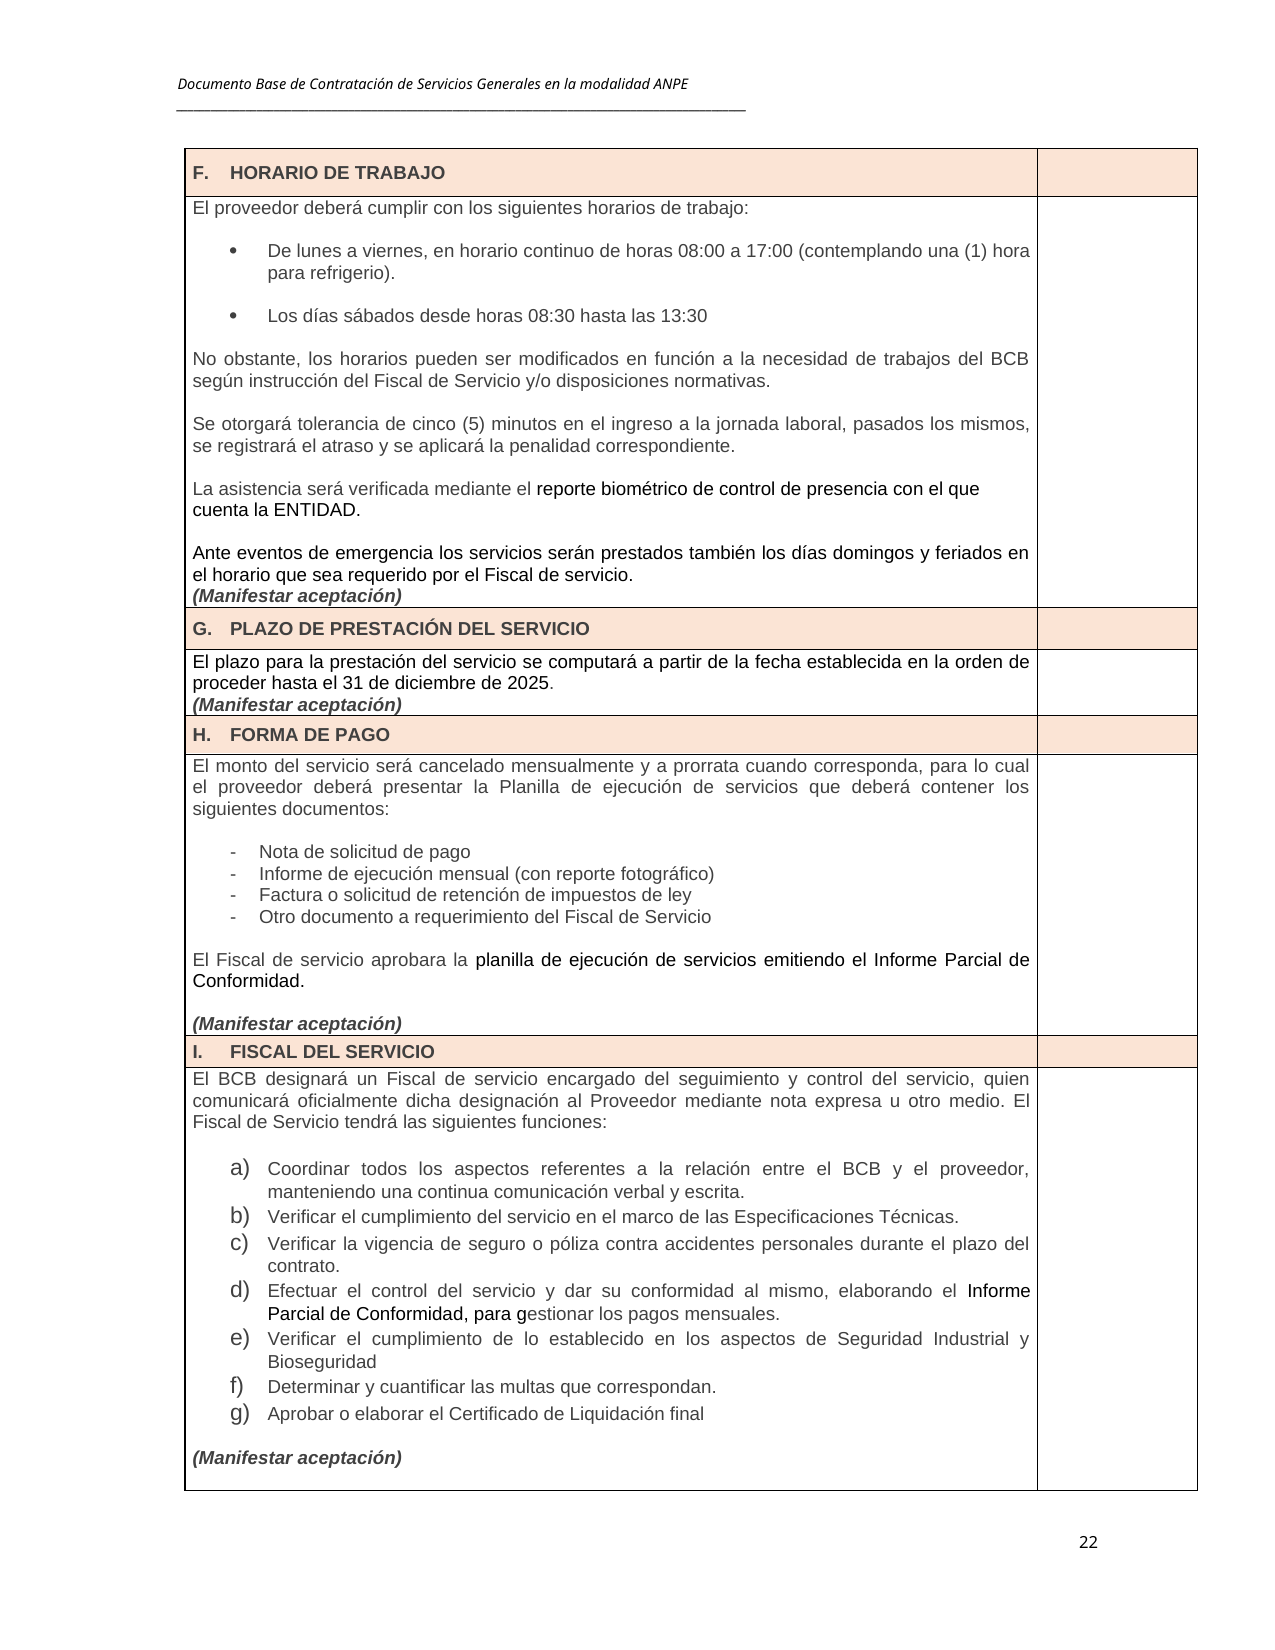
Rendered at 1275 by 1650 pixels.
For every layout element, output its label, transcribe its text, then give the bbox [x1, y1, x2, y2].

table_cell El plazo para la prestación del servicio se computará a partir de la fecha establecida en la orden de proceder hasta el 31 de diciembre de 2025. (Manifestar aceptación) [186, 650, 1037, 715]
table_cell [1038, 149, 1197, 196]
table_cell El proveedor deberá cumplir con los siguientes horarios de trabajo: De lunes a viernes, en horario continuo de horas 08:00 a 17:00 (contemplando una (1) hora para refrigerio). Los días sábados desde horas 08:30 hasta las 13:30 No obstante, los horarios pueden ser modificados en función a la necesidad de trabajos del BCB según instrucción del Fiscal de Servicio y/o disposiciones normativas. Se otorgará tolerancia de cinco (5) minutos en el ingreso a la jornada laboral, pasados los mismos, se registrará el atraso y se aplicará la penalidad correspondiente. La asistencia será verificada mediante el reporte biométrico de control de presencia con el que cuenta la ENTIDAD. Ante eventos de emergencia los servicios serán prestados también los días domingos y feriados en el horario que sea requerido por el Fiscal de servicio. (Manifestar aceptación) [186, 197, 1037, 607]
table_cell [1038, 608, 1197, 649]
table_cell [1038, 1036, 1197, 1067]
table_cell FORMA DE PAGO [186, 716, 1037, 753]
table_cell El monto del servicio será cancelado mensualmente y a prorrata cuando corresponda, para lo cual el proveedor deberá presentar la Planilla de ejecución de servicios que deberá contener los siguientes documentos: Nota de solicitud de pago Informe de ejecución mensual (con reporte fotográfico) Factura o solicitud de retención de impuestos de ley Otro documento a requerimiento del Fiscal de Servicio El Fiscal de servicio aprobara la planilla de ejecución de servicios emitiendo el Informe Parcial de Conformidad. (Manifestar aceptación) [186, 755, 1037, 1035]
table_cell [1038, 755, 1197, 1035]
table_cell [1038, 197, 1197, 607]
table_cell [1038, 1068, 1197, 1490]
table_cell HORARIO DE TRABAJO [186, 149, 1037, 196]
table_cell FISCAL DEL SERVICIO [186, 1036, 1037, 1067]
table_cell [1038, 716, 1197, 753]
table_cell PLAZO DE PRESTACIÓN DEL SERVICIO [186, 608, 1037, 649]
table_cell [1038, 650, 1197, 715]
table_cell El BCB designará un Fiscal de servicio encargado del seguimiento y control del servicio, quien comunicará oficialmente dicha designación al Proveedor mediante nota expresa u otro medio. El Fiscal de Servicio tendrá las siguientes funciones: Coordinar todos los aspectos referentes a la relación entre el BCB y el proveedor, manteniendo una continua comunicación verbal y escrita. Verificar el cumplimiento del servicio en el marco de las Especificaciones Técnicas. Verificar la vigencia de seguro o póliza contra accidentes personales durante el plazo del contrato. Efectuar el control del servicio y dar su conformidad al mismo, elaborando el Informe Parcial de Conformidad, para gestionar los pagos mensuales. Verificar el cumplimiento de lo establecido en los aspectos de Seguridad Industrial y Bioseguridad Determinar y cuantificar las multas que correspondan. Aprobar o elaborar el Certificado de Liquidación final (Manifestar aceptación) [186, 1068, 1037, 1490]
